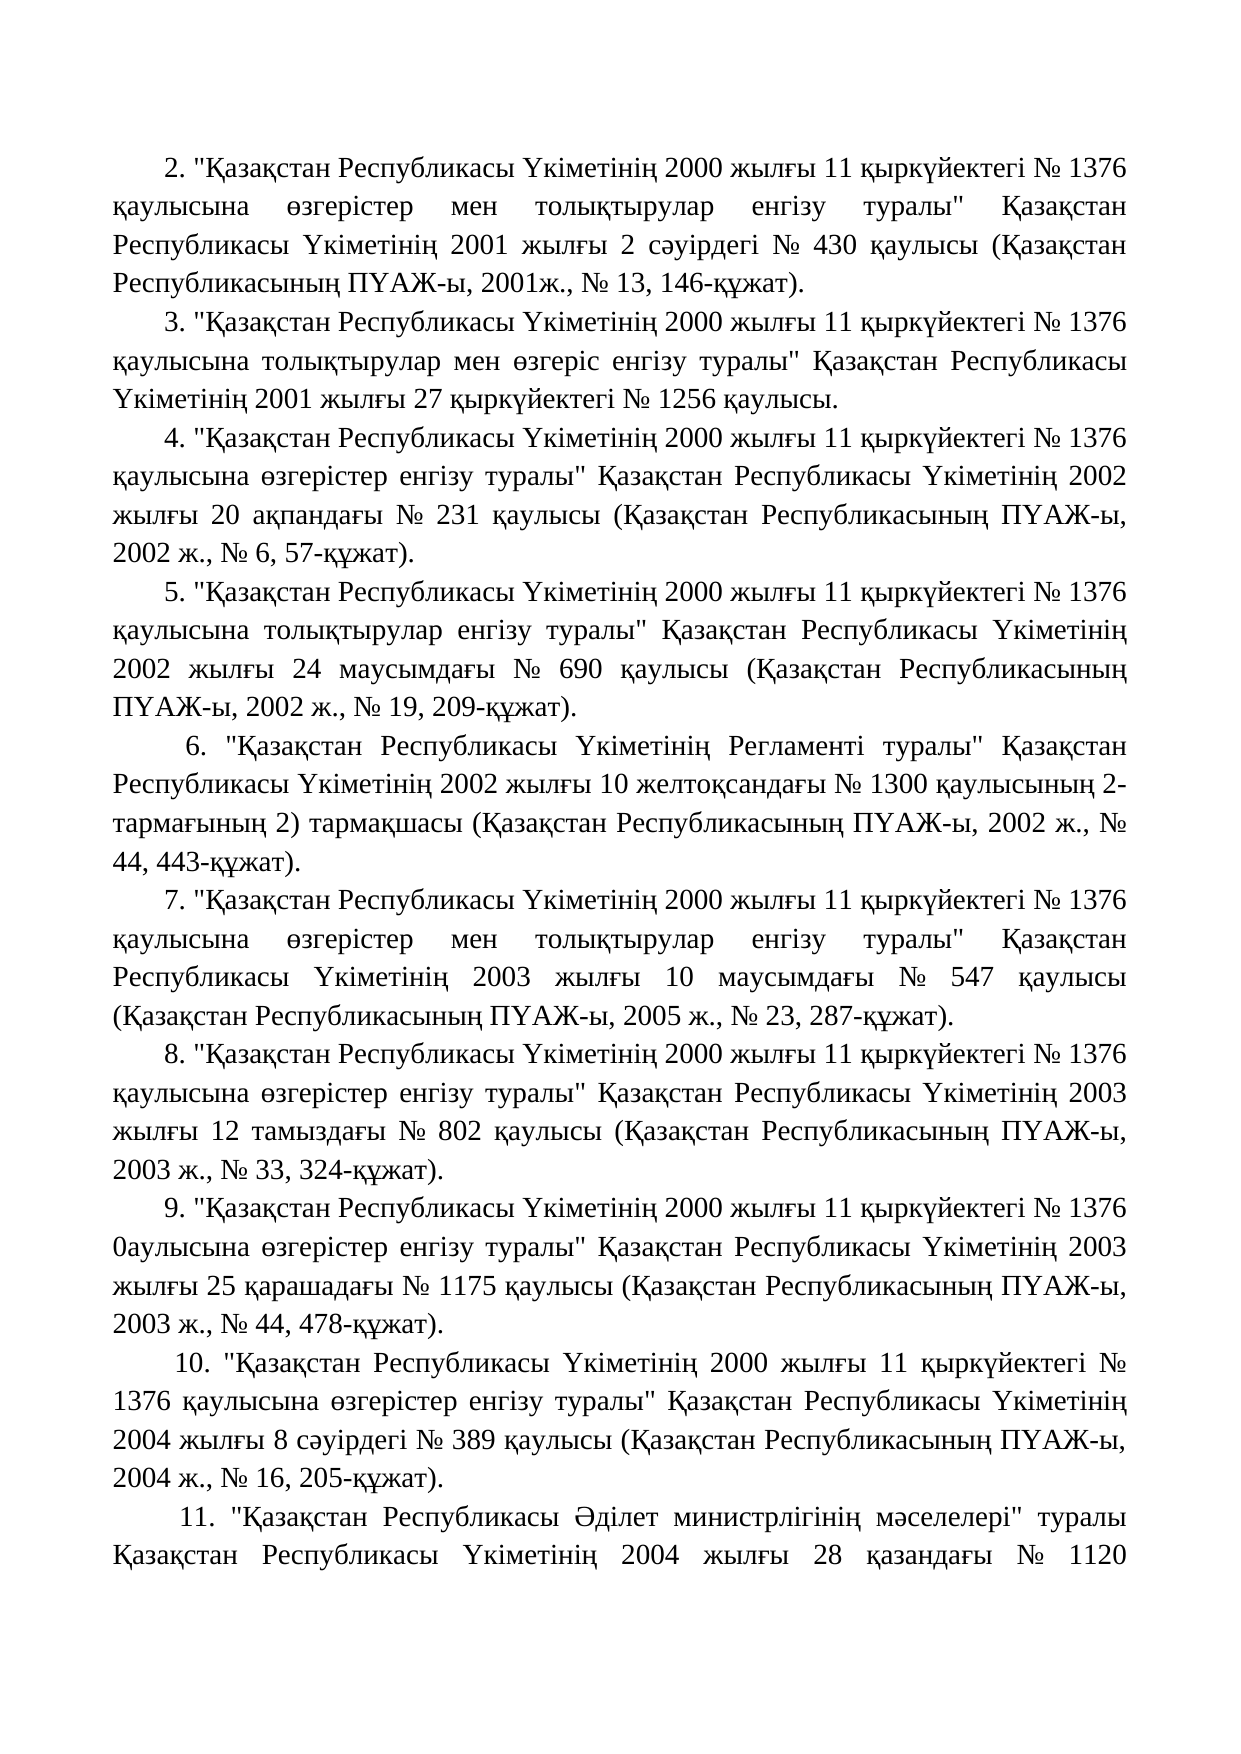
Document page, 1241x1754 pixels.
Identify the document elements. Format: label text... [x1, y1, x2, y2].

text 2. "Қазақстан Республикасы Үкіметінің 2000 жылғы 11 қыркүйектегі № 1376 қаулысына өзгерістер мен толықтырулар енгізу туралы" Қазақстан Республикасы Үкіметінің 2001 жылғы 2 сәуірдегі № 430 қаулысы (Қазақстан Республикасының ПҮАЖ-ы, 2001ж., № 13, 146-құжат). [112, 150, 1128, 299]
text 4. "Қазақстан Республикасы Үкіметінің 2000 жылғы 11 қыркүйектегі № 1376 қаулысына өзгерістер енгізу туралы" Қазақстан Республикасы Үкіметінің 2002 жылғы 20 ақпандағы № 231 қаулысы (Қазақстан Республикасының ПҮАЖ-ы, 2002 ж., № 6, 57-құжат). [112, 420, 1128, 569]
text 5. "Қазақстан Республикасы Үкіметінің 2000 жылғы 11 қыркүйектегі № 1376 қаулысына толықтырулар енгізу туралы" Қазақстан Республикасы Үкіметінің 2002 жылғы 24 маусымдағы № 690 қаулысы (Қазақстан Республикасының ПҮАЖ-ы, 2002 ж., № 19, 209-құжат). [112, 574, 1128, 723]
text 6. "Қазақстан Республикасы Yкiметiнiң Регламентi туралы" Қазақстан Республикасы Үкіметінің 2002 жылғы 10 желтоқсандағы № 1300 қаулысының 2-тармағының 2) тармақшасы (Қазақстан Республикасының ПҮАЖ-ы, 2002 ж., № 44, 443-құжат). [112, 728, 1128, 877]
text 3. "Қазақстан Республикасы Үкіметінің 2000 жылғы 11 қыркүйектегі № 1376 қаулысына толықтырулар мен өзгеріс енгізу туралы" Қазақстан Республикасы Үкіметінің 2001 жылғы 27 қыркүйектегі № 1256 қаулысы. [112, 304, 1128, 415]
text 7. "Қазақстан Республикасы Үкіметінің 2000 жылғы 11 қыркүйектегі № 1376 қаулысына өзгерістер мен толықтырулар енгізу туралы" Қазақстан Республикасы Үкіметінің 2003 жылғы 10 маусымдағы № 547 қаулысы (Қазақстан Республикасының ПҮАЖ-ы, 2005 ж., № 23, 287-құжат). [112, 882, 1128, 1031]
text 10. "Қазақстан Республикасы Үкіметінің 2000 жылғы 11 қыркүйектегі № 1376 қаулысына өзгерістер енгізу туралы" Қазақстан Республикасы Үкіметінің 2004 жылғы 8 сәуірдегі № 389 қаулысы (Қазақстан Республикасының ПҮАЖ-ы, 2004 ж., № 16, 205-құжат). [112, 1345, 1128, 1494]
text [112, 1499, 1128, 1571]
text 8. "Қазақстан Республикасы Үкіметінің 2000 жылғы 11 қыркүйектегі № 1376 қаулысына өзгерістер енгізу туралы" Қазақстан Республикасы Үкіметінің 2003 жылғы 12 тамыздағы № 802 қаулысы (Қазақстан Республикасының ПҮАЖ-ы, 2003 ж., № 33, 324-құжат). [112, 1036, 1128, 1186]
text 9. "Қазақстан Республикасы Үкіметінің 2000 жылғы 11 қыркүйектегі № 1376 0аулысына өзгерістер енгізу туралы" Қазақстан Республикасы Үкіметінің 2003 жылғы 25 қарашадағы № 1175 қаулысы (Қазақстан Республикасының ПҮАЖ-ы, 2003 ж., № 44, 478-құжат). [112, 1191, 1128, 1340]
